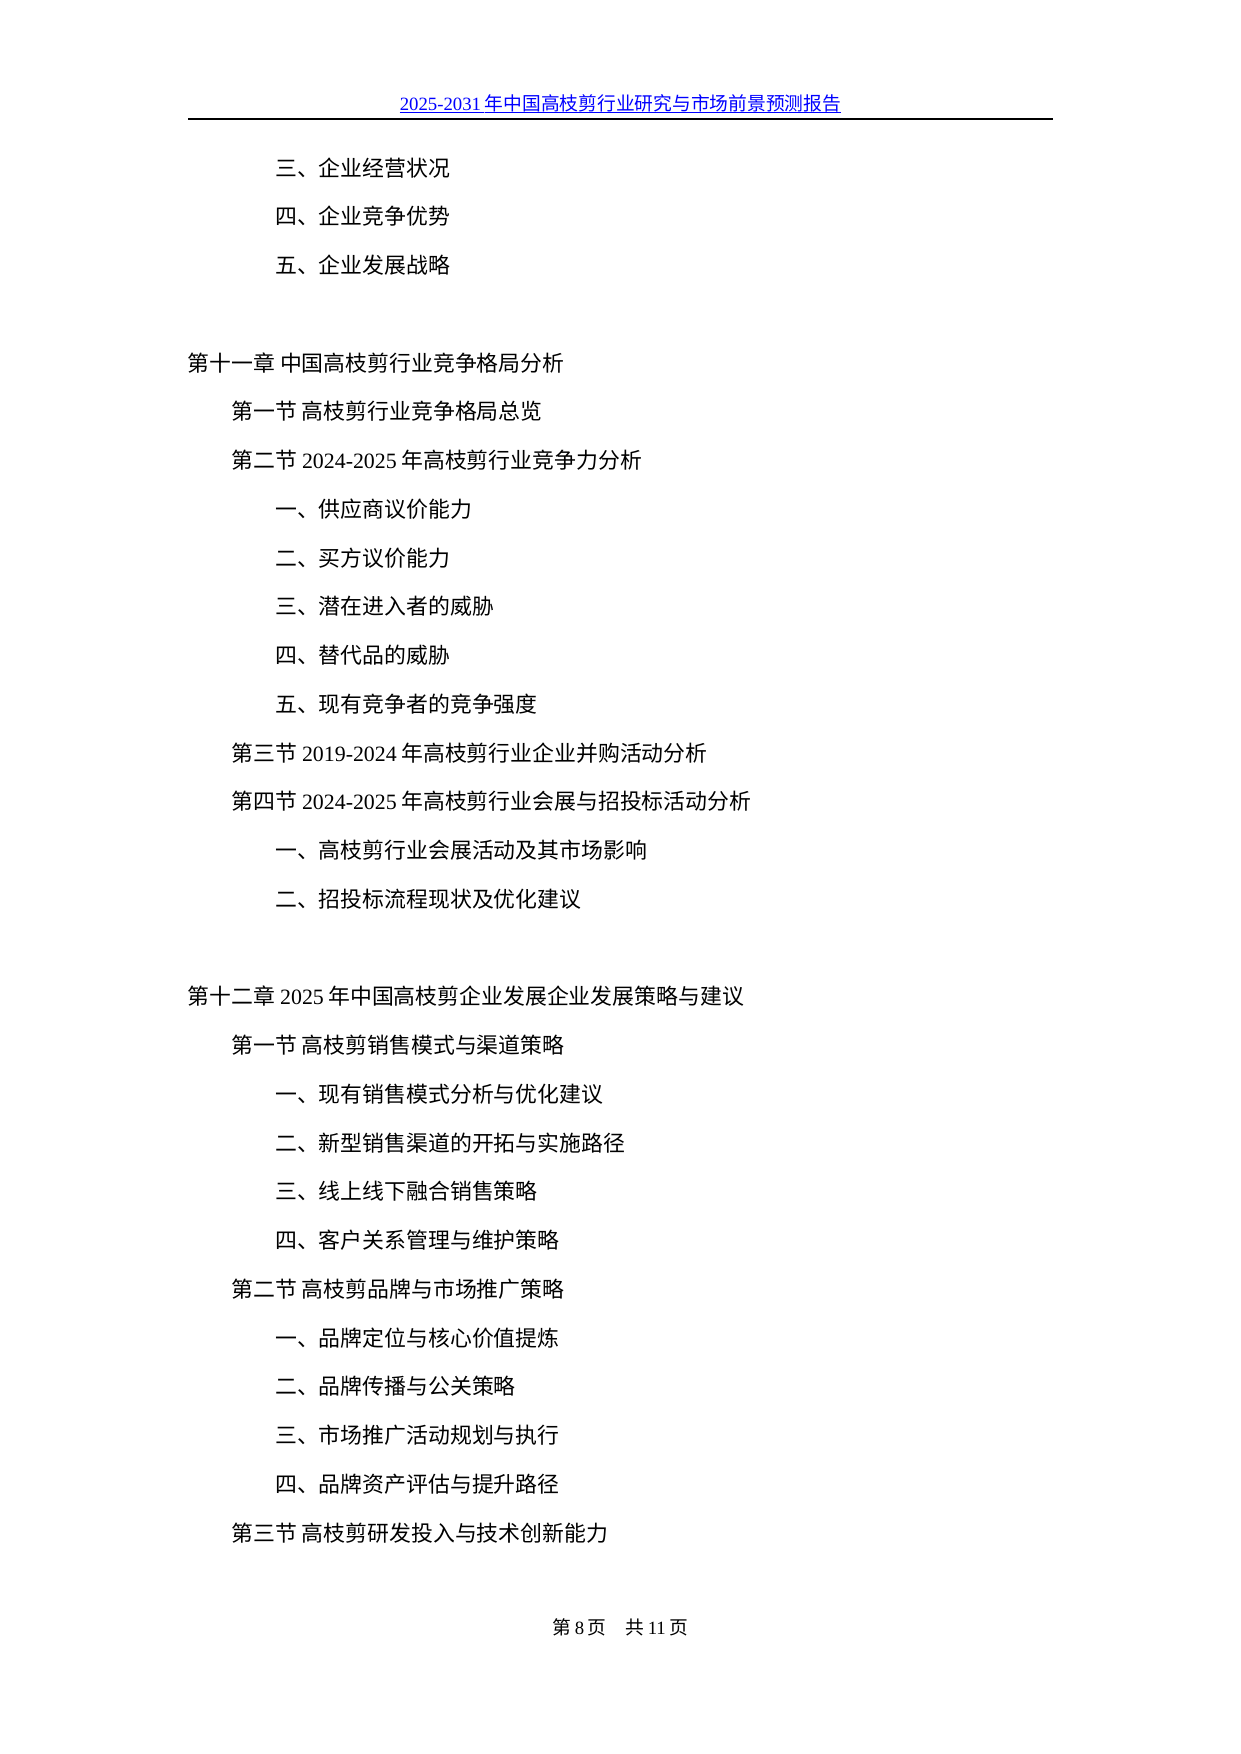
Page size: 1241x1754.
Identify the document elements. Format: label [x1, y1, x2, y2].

text [187, 150, 1053, 1548]
